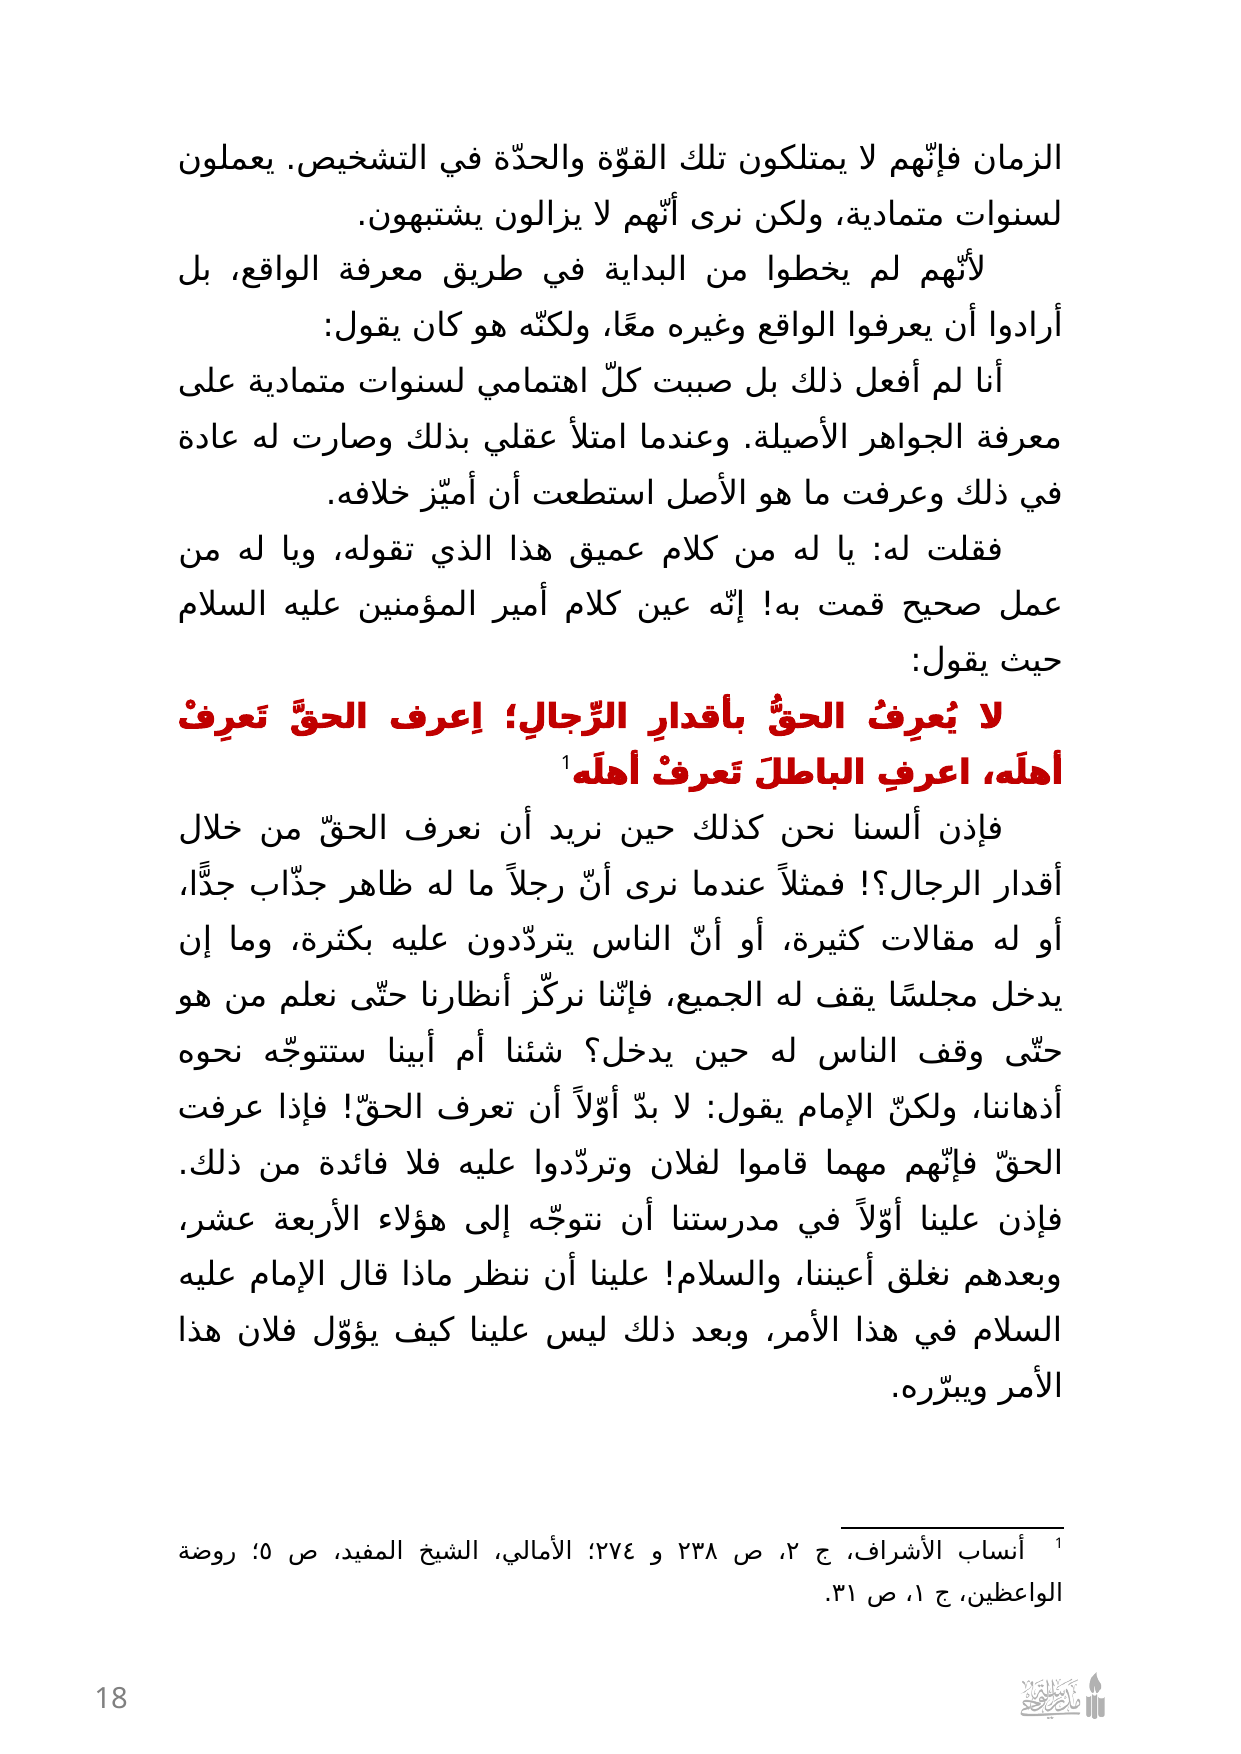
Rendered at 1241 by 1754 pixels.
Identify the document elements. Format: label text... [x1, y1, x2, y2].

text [177, 136, 1063, 247]
text فقلت له: يا له من كلام عميق هذا الذي تقوله، ويا له من عمل صحيح قمت به! إنّه عين كلام أمير المؤمنين عليه السلام حيث يقول: [177, 527, 1063, 694]
text أنا لم أفعل ذلك بل صببت كلّ اهتمامي لسنوات متمادية على معرفة الجواهر الأصيلة. وعندما امتلأ عقلي بذلك وصارت له عادة في ذلك وعرفت ما هو الأصل استطعت أن أميّز خلافه. [177, 359, 1063, 527]
text لا یُعرِفُ الحقُّ بأقدارِ الرِّجالِ؛ اِعرف الحقَّ تَعرِفْ أهلَه، اعرفِ الباطلَ تَعرفْ أهلَه [177, 694, 1063, 806]
picture [1020, 1672, 1105, 1719]
text فإذن ألسنا نحن كذلك حين نريد أن نعرف الحقّ من خلال أقدار الرجال؟! فمثلاً عندما نرى أنّ رجلاً ما له ظاهر جذّاب جدًّا، أو له مقالات كثيرة، أو أنّ الناس يتردّدون عليه بكثرة، وما إن يدخل مجلسًا يقف له الجميع، فإنّنا نركّز أنظارنا حتّى نعلم من هو حتّى وقف الناس له حين يدخل؟ شئنا أم أبينا ستتوجّه نحوه أذهاننا، ولكنّ الإمام يقول: لا بدّ أوّلاً أن تعرف الحقّ! فإذا عرفت الحقّ فإنّهم مهما قاموا لفلان وتردّدوا عليه فلا فائدة من ذلك. فإذن علينا أوّلاً في مدرستنا أن نتوجّه إلى هؤلاء الأربعة عشر، وبعدهم نغلق أعيننا، والسلام! علينا أن ننظر ماذا قال الإمام عليه السلام في هذا الأمر، وبعد ذلك ليس علينا كيف يؤوّل فلان هذا الأمر ويبرّره. [177, 806, 1063, 1420]
text لأنّهم لم يخطوا من البداية في طريق معرفة الواقع، بل أرادوا أن يعرفوا الواقع وغيره معًا، ولكنّه هو كان يقول: [177, 247, 1063, 359]
